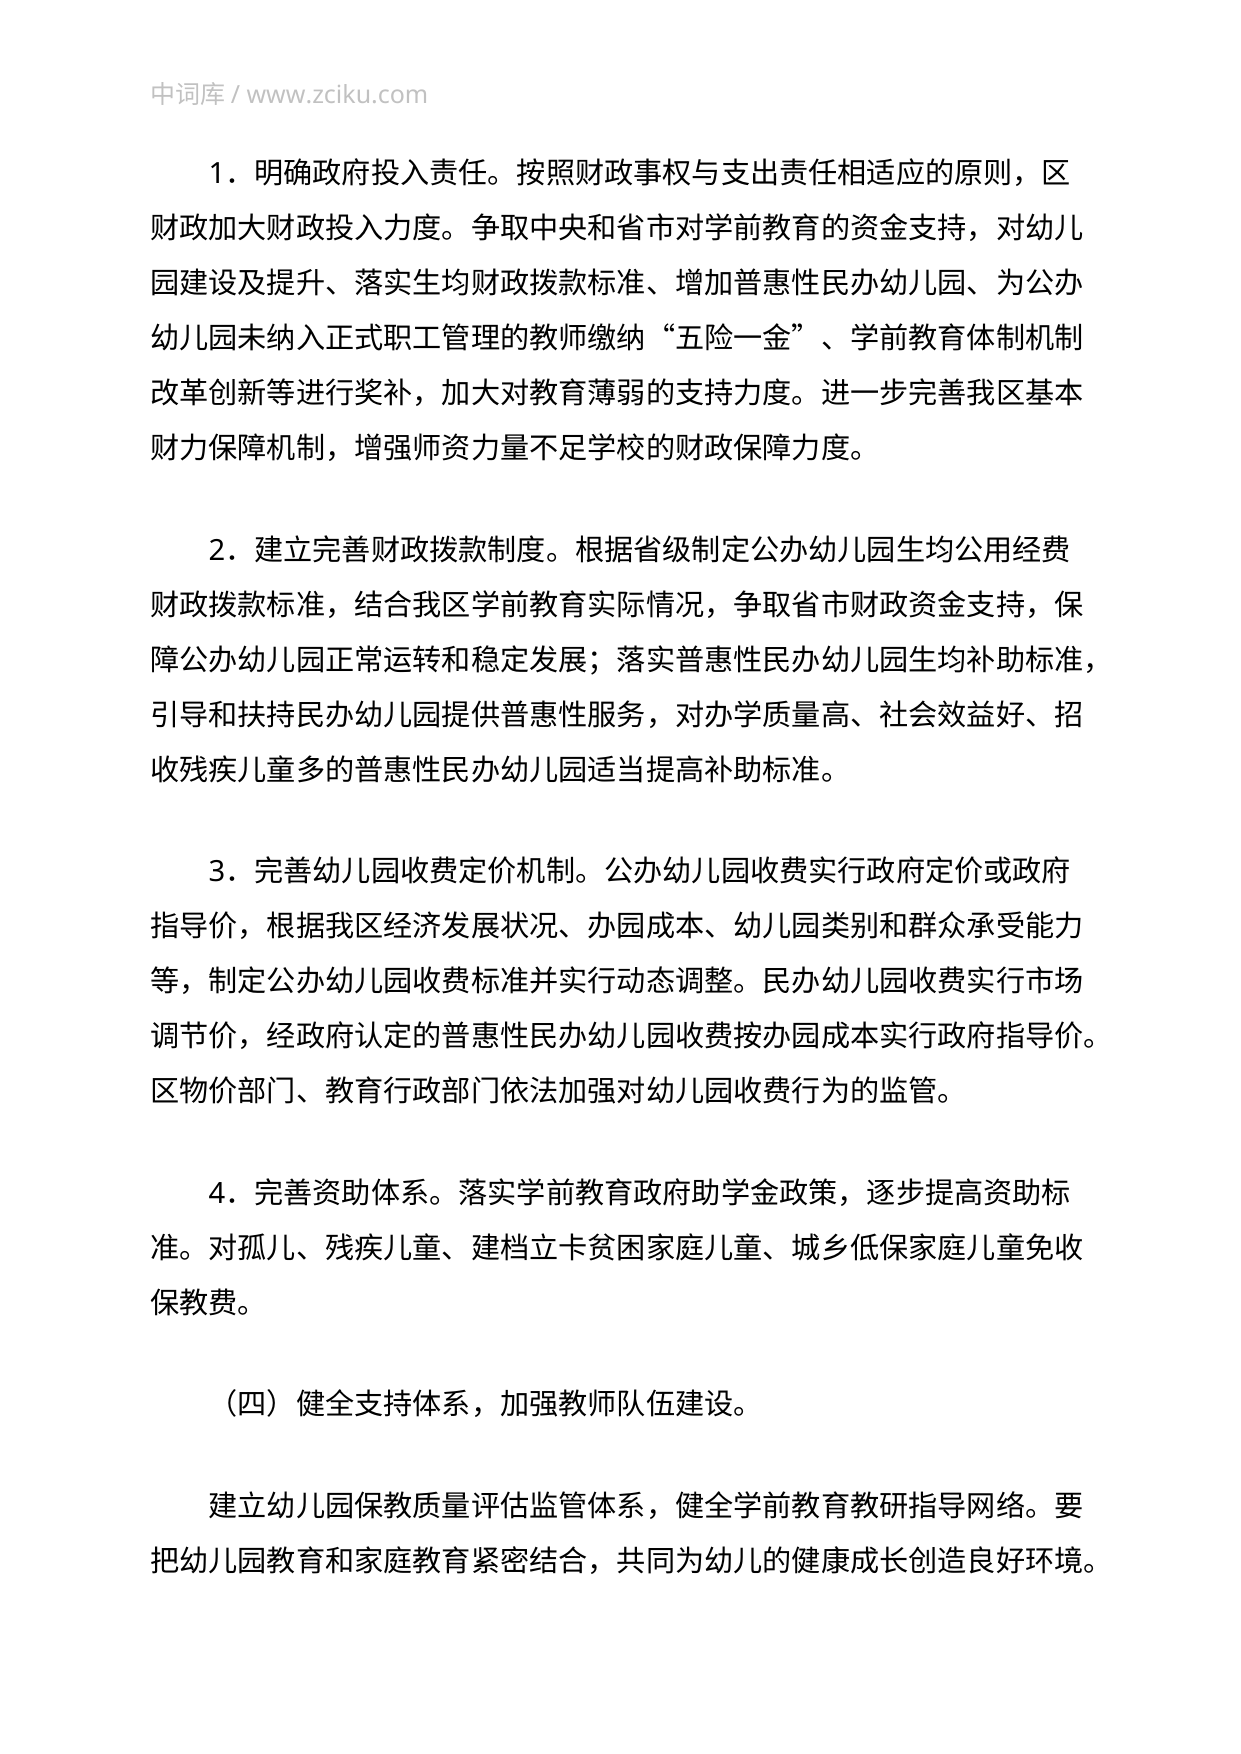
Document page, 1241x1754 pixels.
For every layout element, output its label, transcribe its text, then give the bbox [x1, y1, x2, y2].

text 2．建立完善财政拨款制度。根据省级制定公办幼儿园生均公用经费财政拨款标准，结合我区学前教育实际情况，争取省市财政资金支持，保障公办幼儿园正常运转和稳定发展；落实普惠性民办幼儿园生均补助标准，引导和扶持民办幼儿园提供普惠性服务，对办学质量高、社会效益好、招收残疾儿童多的普惠性民办幼儿园适当提高补助标准。 [150, 526, 1090, 788]
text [150, 1483, 1090, 1580]
text 3．完善幼儿园收费定价机制。公办幼儿园收费实行政府定价或政府指导价，根据我区经济发展状况、办园成本、幼儿园类别和群众承受能力等，制定公办幼儿园收费标准并实行动态调整。民办幼儿园收费实行市场调节价，经政府认定的普惠性民办幼儿园收费按办园成本实行政府指导价。区物价部门、教育行政部门依法加强对幼儿园收费行为的监管。 [150, 848, 1090, 1110]
text 4．完善资助体系。落实学前教育政府助学金政策，逐步提高资助标准。对孤儿、残疾儿童、建档立卡贫困家庭儿童、城乡低保家庭儿童免收保教费。 [150, 1169, 1090, 1321]
text 1．明确政府投入责任。按照财政事权与支出责任相适应的原则，区财政加大财政投入力度。争取中央和省市对学前教育的资金支持，对幼儿园建设及提升、落实生均财政拨款标准、增加普惠性民办幼儿园、为公办幼儿园未纳入正式职工管理的教师缴纳“五险一金”、学前教育体制机制改革创新等进行奖补，加大对教育薄弱的支持力度。进一步完善我区基本财力保障机制，增强师资力量不足学校的财政保障力度。 [150, 150, 1090, 467]
text （四）健全支持体系，加强教师队伍建设。 [150, 1381, 1090, 1423]
